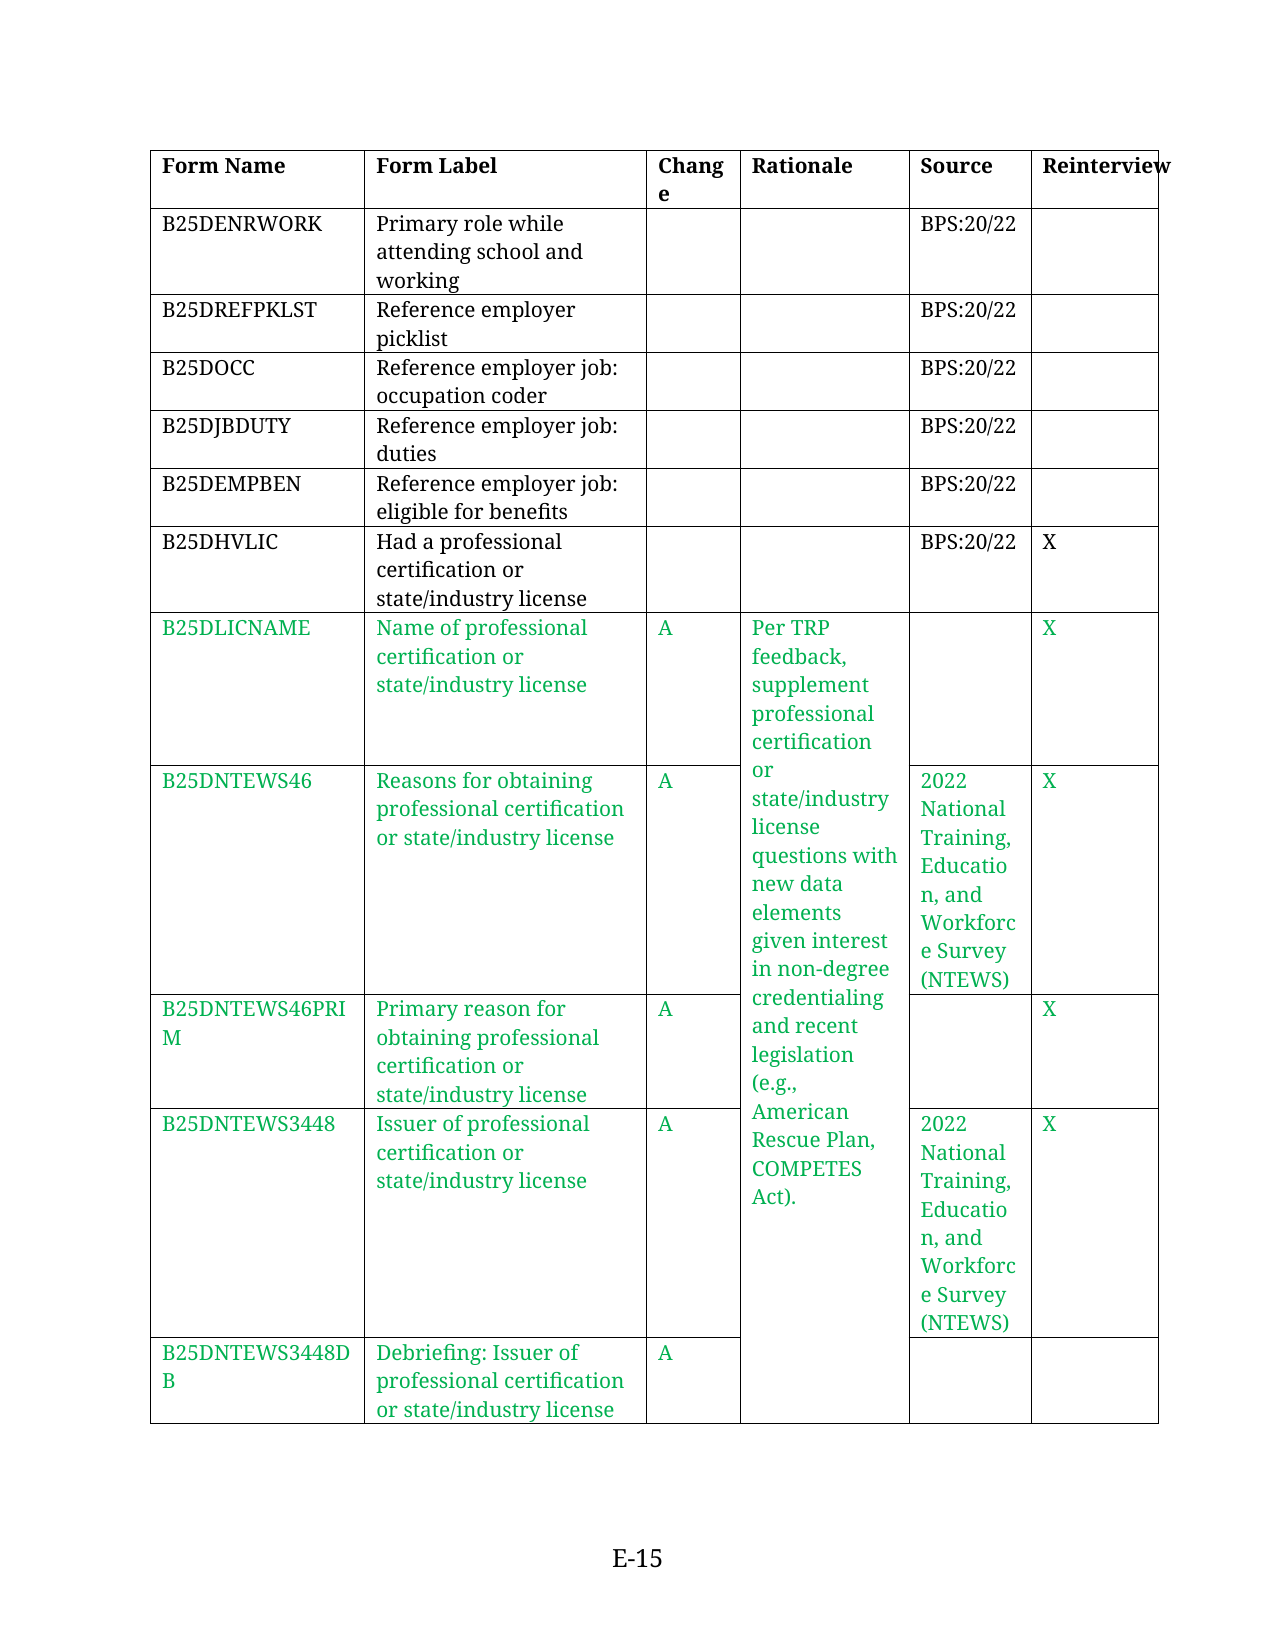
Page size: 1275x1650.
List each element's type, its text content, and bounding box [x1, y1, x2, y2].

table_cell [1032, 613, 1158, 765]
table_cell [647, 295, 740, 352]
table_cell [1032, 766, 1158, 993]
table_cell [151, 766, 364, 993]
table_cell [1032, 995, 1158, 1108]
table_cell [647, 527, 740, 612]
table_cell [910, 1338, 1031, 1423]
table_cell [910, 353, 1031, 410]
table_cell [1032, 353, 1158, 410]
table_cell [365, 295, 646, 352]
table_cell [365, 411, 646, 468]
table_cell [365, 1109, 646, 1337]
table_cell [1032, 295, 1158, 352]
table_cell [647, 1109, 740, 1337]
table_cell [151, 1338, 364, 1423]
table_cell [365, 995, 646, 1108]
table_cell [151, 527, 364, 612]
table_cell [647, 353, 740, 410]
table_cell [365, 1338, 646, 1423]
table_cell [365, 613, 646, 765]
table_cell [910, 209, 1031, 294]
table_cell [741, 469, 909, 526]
table_header Reinterview [1032, 151, 1158, 208]
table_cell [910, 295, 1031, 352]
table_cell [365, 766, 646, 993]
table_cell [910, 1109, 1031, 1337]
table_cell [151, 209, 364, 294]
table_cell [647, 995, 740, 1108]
table_header Rationale [741, 151, 909, 208]
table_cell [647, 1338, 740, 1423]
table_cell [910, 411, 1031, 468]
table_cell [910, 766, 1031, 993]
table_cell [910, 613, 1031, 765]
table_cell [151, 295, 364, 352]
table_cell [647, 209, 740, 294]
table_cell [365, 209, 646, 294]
table_header Form Name [151, 151, 364, 208]
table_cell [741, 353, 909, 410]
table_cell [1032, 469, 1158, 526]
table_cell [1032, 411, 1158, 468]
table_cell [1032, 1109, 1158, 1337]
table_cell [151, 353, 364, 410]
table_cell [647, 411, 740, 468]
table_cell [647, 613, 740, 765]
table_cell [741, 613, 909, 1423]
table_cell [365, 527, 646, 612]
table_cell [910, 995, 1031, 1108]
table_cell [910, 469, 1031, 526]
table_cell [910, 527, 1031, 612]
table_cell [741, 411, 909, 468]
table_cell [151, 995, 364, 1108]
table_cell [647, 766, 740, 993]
table_header Form Label [365, 151, 646, 208]
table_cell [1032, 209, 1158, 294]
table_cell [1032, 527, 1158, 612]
table_header Source [910, 151, 1031, 208]
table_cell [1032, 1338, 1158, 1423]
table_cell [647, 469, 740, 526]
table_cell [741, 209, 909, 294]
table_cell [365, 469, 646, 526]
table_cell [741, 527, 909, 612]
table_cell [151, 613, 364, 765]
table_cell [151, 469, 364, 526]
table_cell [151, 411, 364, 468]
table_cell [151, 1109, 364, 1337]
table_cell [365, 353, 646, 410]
table_header Change [647, 151, 740, 208]
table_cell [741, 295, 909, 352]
